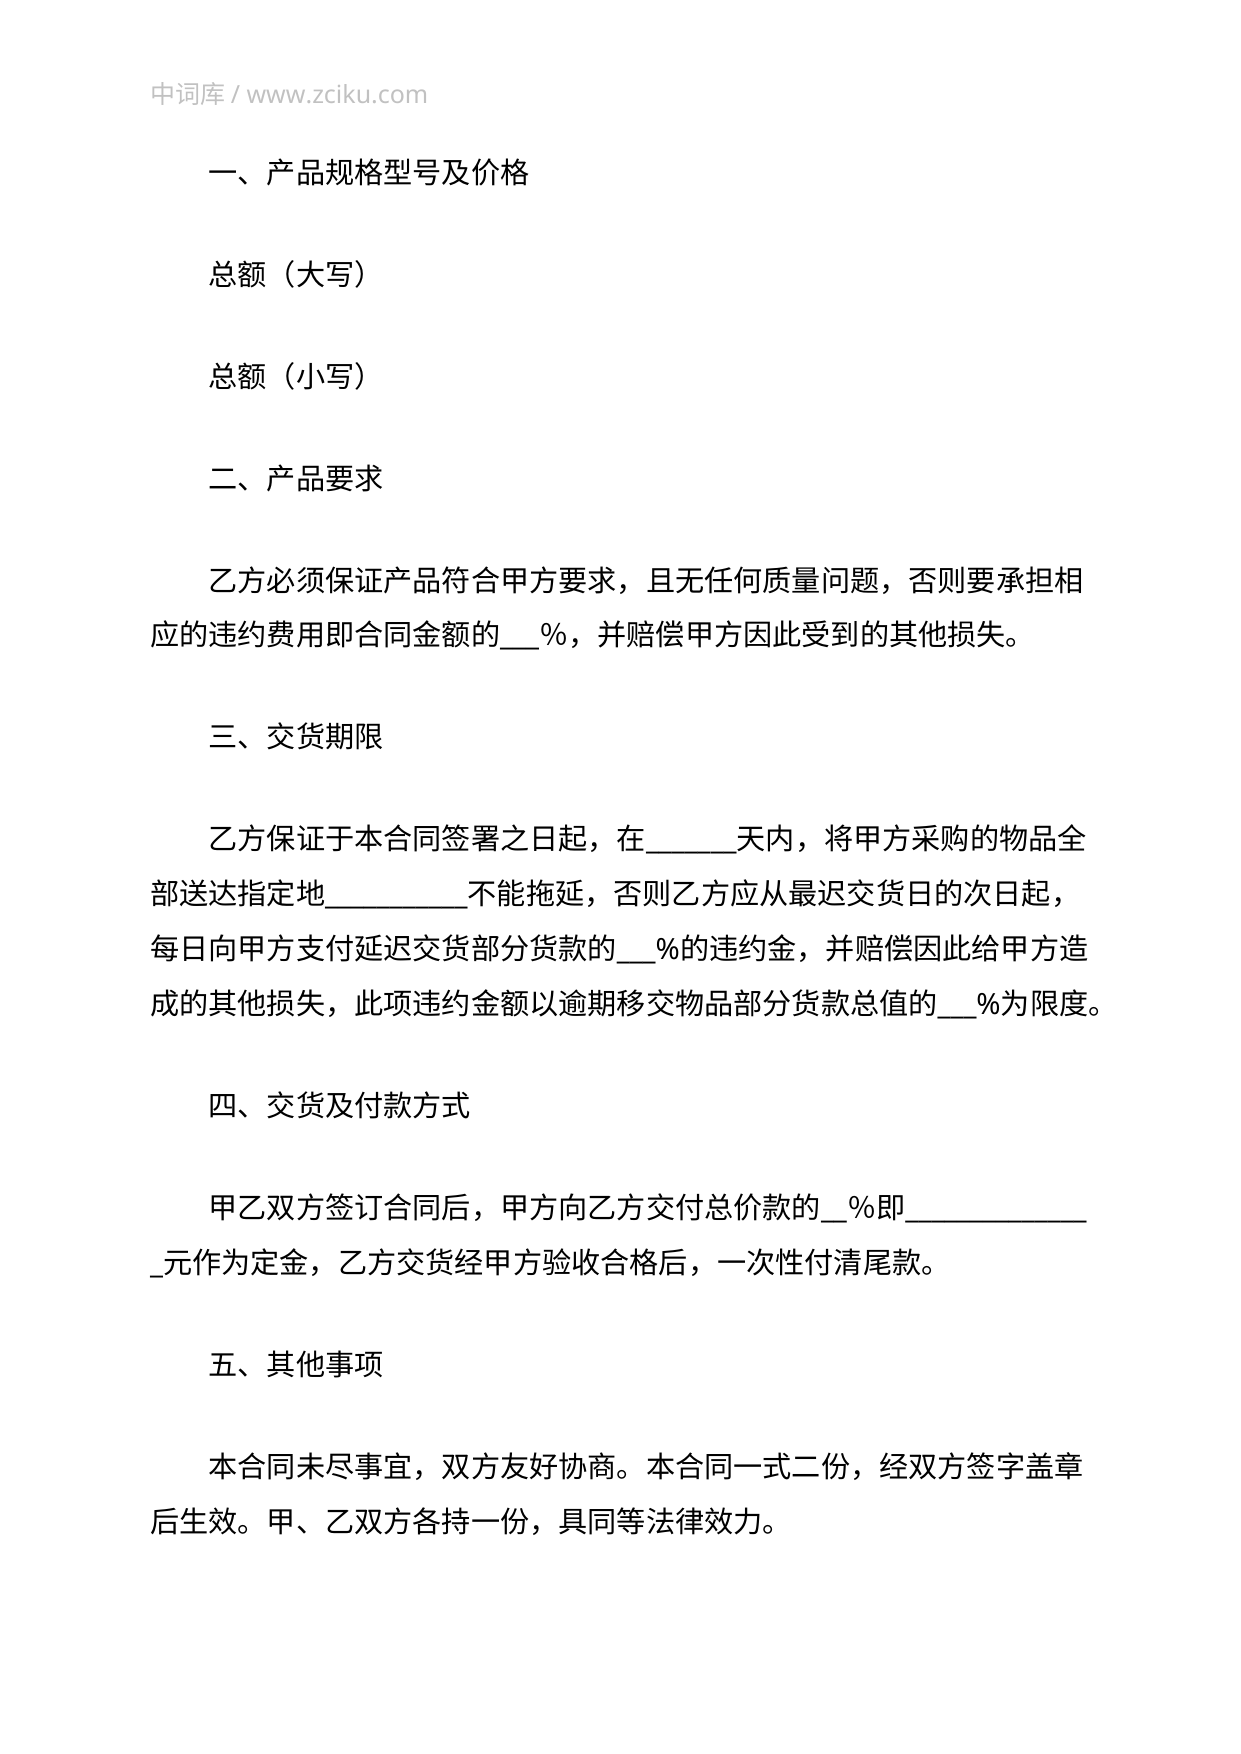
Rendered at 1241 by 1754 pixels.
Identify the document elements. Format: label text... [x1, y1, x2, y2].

text 本合同未尽事宜，双方友好协商。本合同一式二份，经双方签字盖章后生效。甲、乙双方各持一份，具同等法律效力。 [150, 1443, 1090, 1540]
text 二、产品要求 [150, 455, 1090, 498]
text 四、交货及付款方式 [150, 1083, 1090, 1125]
text 乙方保证于本合同签署之日起，在_______天内，将甲方采购的物品全部送达指定地___________不能拖延，否则乙方应从最迟交货日的次日起，每日向甲方支付延迟交货部分货款的___%的违约金，并赔偿因此给甲方造成的其他损失，此项违约金额以逾期移交物品部分货款总值的___%为限度。 [150, 816, 1090, 1023]
text 甲乙双方签订合同后，甲方向乙方交付总价款的__％即_______________元作为定金，乙方交货经甲方验收合格后，一次性付清尾款。 [150, 1184, 1090, 1282]
text 一、产品规格型号及价格 [150, 150, 1090, 192]
text 五、其他事项 [150, 1341, 1090, 1384]
text 总额（大写） [150, 252, 1090, 294]
text 三、交货期限 [150, 714, 1090, 756]
text 总额（小写） [150, 353, 1090, 396]
text 乙方必须保证产品符合甲方要求，且无任何质量问题，否则要承担相应的违约费用即合同金额的___％，并赔偿甲方因此受到的其他损失。 [150, 557, 1090, 654]
